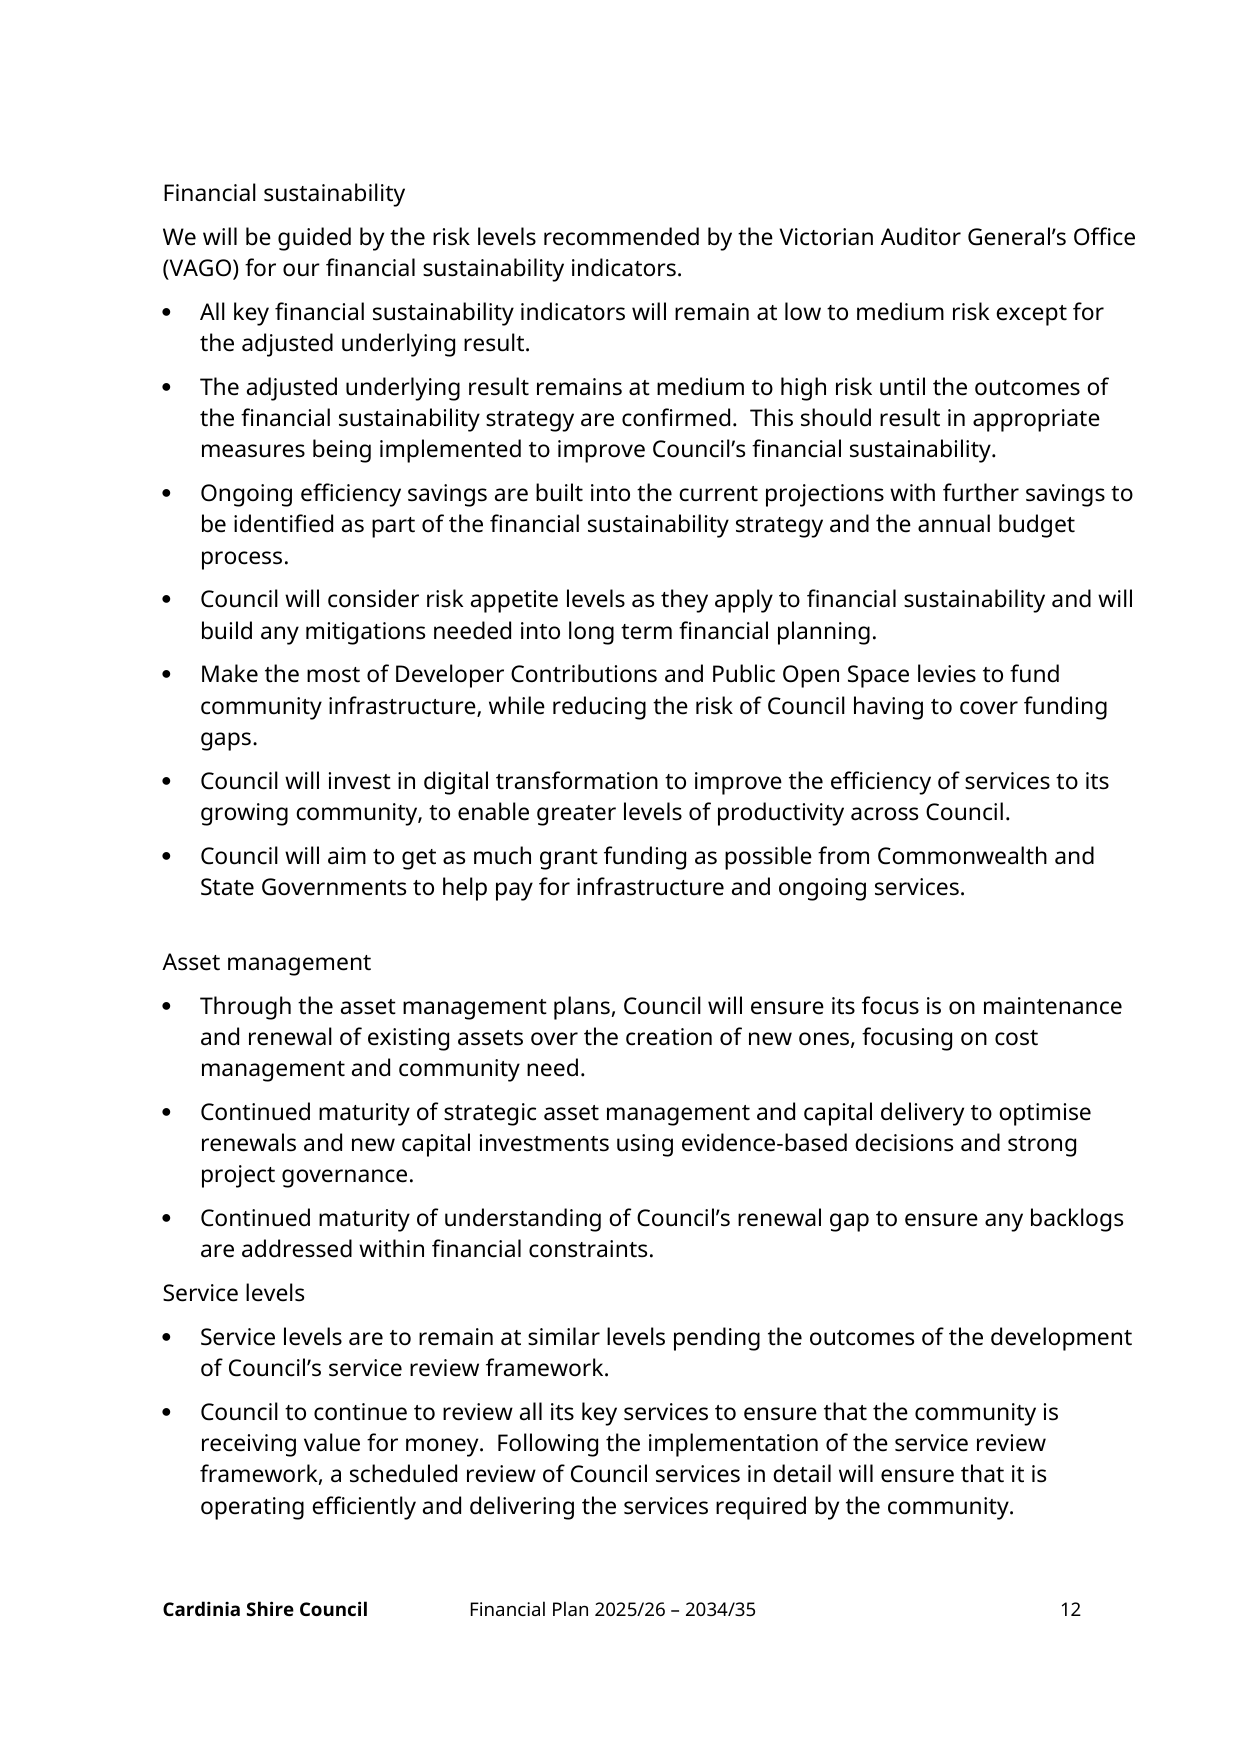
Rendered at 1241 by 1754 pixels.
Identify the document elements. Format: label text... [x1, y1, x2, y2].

list Make the most of Developer Contributions and Public Open Space levies to fund community infrastructure, while reducing the risk of Council having to cover funding gaps. [162, 658, 1137, 752]
list Continued maturity of understanding of Council’s renewal gap to ensure any backlogs are addressed within financial constraints. [162, 1202, 1137, 1265]
list Council will aim to get as much grant funding as possible from Commonwealth and State Governments to help pay for infrastructure and ongoing services. [162, 840, 1137, 933]
list Continued maturity of strategic asset management and capital delivery to optimise renewals and new capital investments using evidence-based decisions and strong project governance. [162, 1096, 1137, 1190]
list Through the asset management plans, Council will ensure its focus is on maintenance and renewal of existing assets over the creation of new ones, focusing on cost management and community need. [162, 990, 1137, 1083]
list Council will invest in digital transformation to improve the efficiency of services to its growing community, to enable greater levels of productivity across Council. [162, 765, 1137, 827]
list Service levels are to remain at similar levels pending the outcomes of the development of Council’s service review framework. [162, 1321, 1137, 1383]
subtitle Financial sustainability [162, 177, 1137, 208]
list Ongoing efficiency savings are built into the current projections with further savings to be identified as part of the financial sustainability strategy and the annual budget process. [162, 477, 1137, 571]
list The adjusted underlying result remains at medium to high risk until the outcomes of the financial sustainability strategy are confirmed. This should result in appropriate measures being implemented to improve Council’s financial sustainability. [162, 371, 1137, 465]
list All key financial sustainability indicators will remain at low to medium risk except for the adjusted underlying result. [162, 296, 1137, 358]
list Council to continue to review all its key services to ensure that the community is receiving value for money. Following the implementation of the service review framework, a scheduled review of Council services in detail will ensure that it is operating efficiently and delivering the services required by the community. [162, 1396, 1137, 1521]
text We will be guided by the risk levels recommended by the Victorian Auditor General’s Office (VAGO) for our financial sustainability indicators. [162, 221, 1137, 283]
subtitle Service levels [162, 1277, 1137, 1308]
list Council will consider risk appetite levels as they apply to financial sustainability and will build any mitigations needed into long term financial planning. [162, 583, 1137, 646]
subtitle Asset management [162, 946, 1137, 977]
